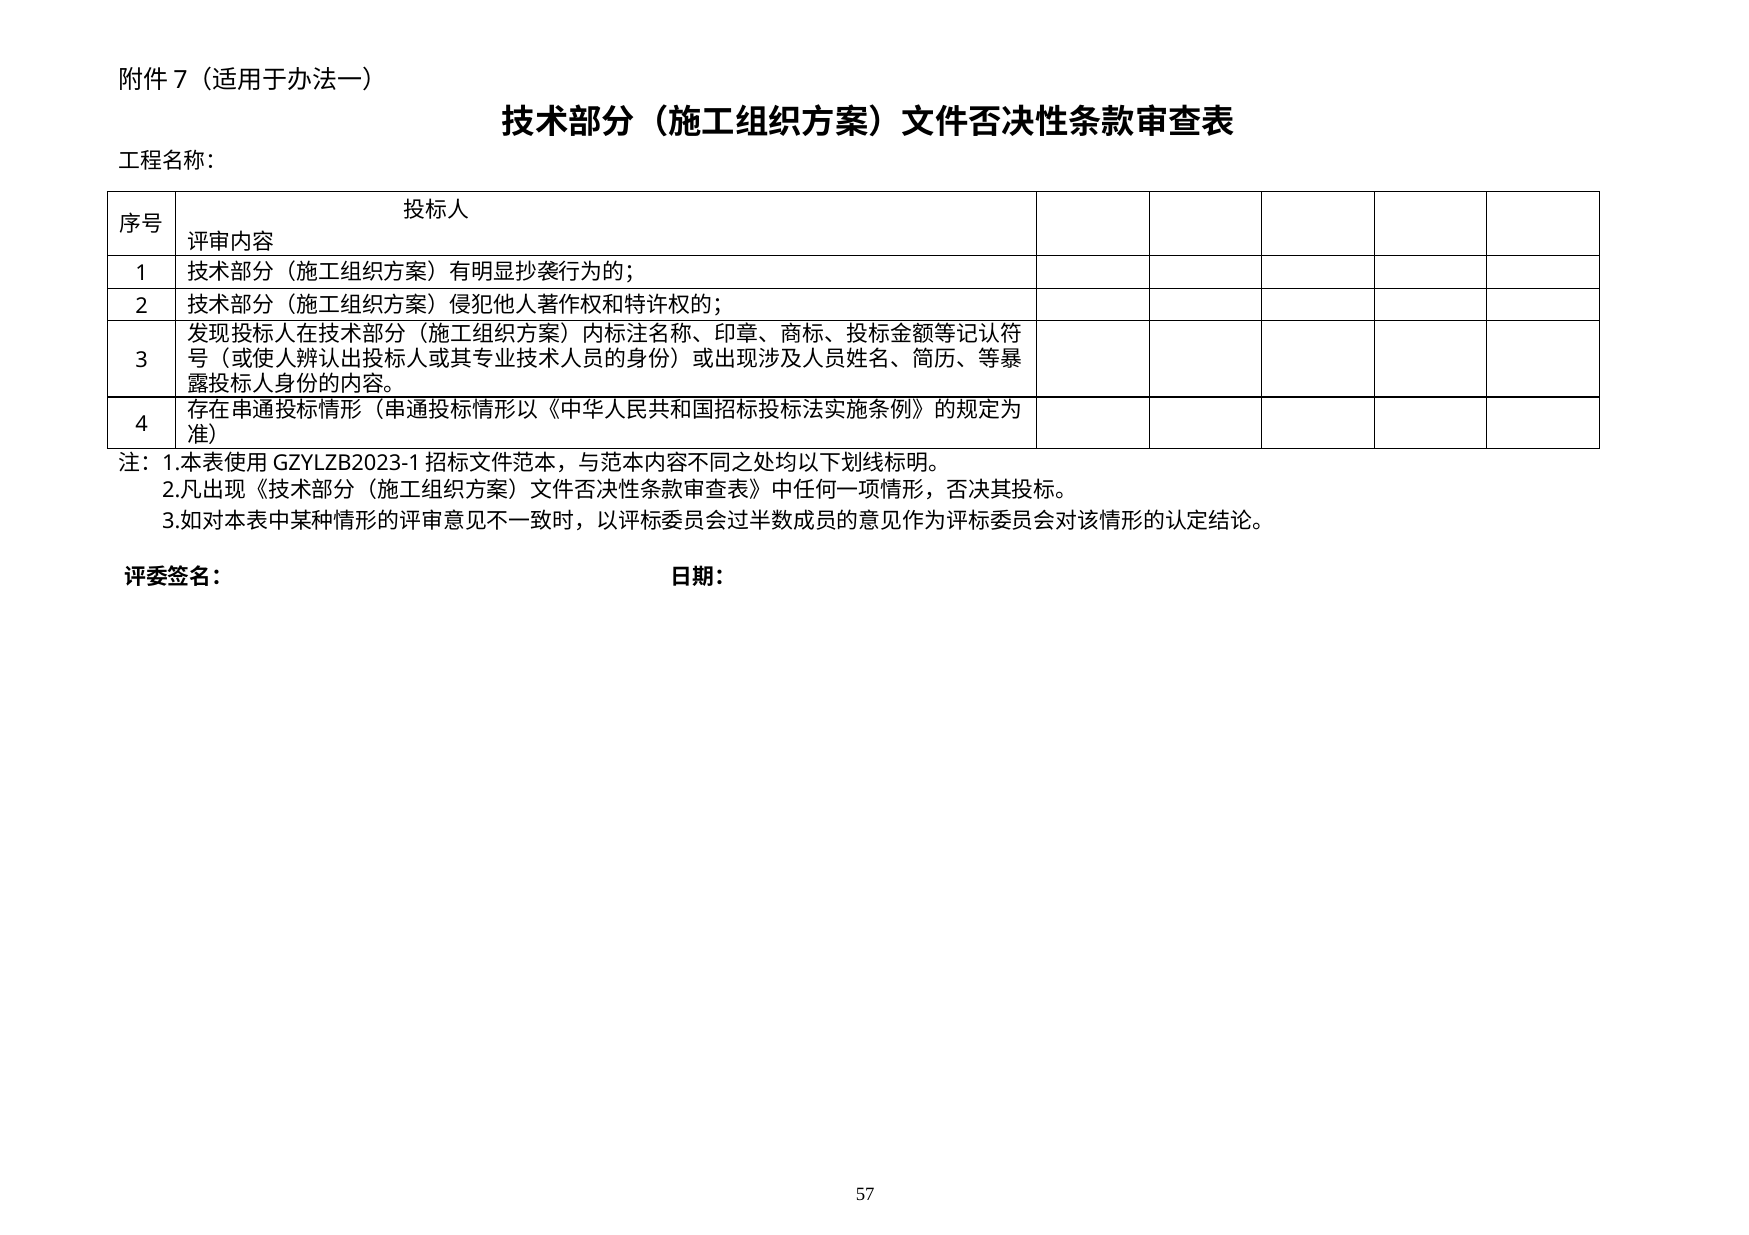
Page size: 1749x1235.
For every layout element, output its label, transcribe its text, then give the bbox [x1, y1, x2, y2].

table_cell 技术部分（施工组织方案）侵犯他人著作权和特许权的； [176, 289, 1036, 320]
table_header [1037, 192, 1149, 255]
table_cell [1487, 289, 1599, 320]
table_cell [1262, 321, 1374, 396]
table_cell [1487, 321, 1599, 396]
table_cell 发现投标人在技术部分（施工组织方案）内标注名称、印章、商标、投标金额等记认符号（或使人辨认出投标人或其专业技术人员的身份）或出现涉及人员姓名、简历、等暴露投标人身份的内容。 [176, 321, 1036, 396]
table_cell 2 [108, 289, 175, 320]
table_header [1487, 192, 1599, 255]
table_cell 4 [108, 398, 175, 447]
table_cell [1150, 289, 1261, 320]
table_header [1262, 192, 1374, 255]
table_cell [1262, 256, 1374, 288]
table_header 序号 [108, 192, 175, 255]
text 技术部分（施工组织方案）文件否决性条款审查表 [118, 95, 1618, 143]
table_cell [1037, 398, 1149, 447]
text 工程名称： [118, 143, 1618, 175]
text 2.凡出现《技术部分（施工组织方案）文件否决性条款审查表》中任何一项情形，否决其投标。 [118, 476, 1618, 503]
table_cell [1150, 398, 1261, 447]
table_header [1375, 192, 1486, 255]
table_cell [1375, 256, 1486, 288]
table_cell [1487, 398, 1599, 447]
table_cell 1 [108, 256, 175, 288]
text 3.如对本表中某种情形的评审意见不一致时，以评标委员会过半数成员的意见作为评标委员会对该情形的认定结论。 [118, 503, 1618, 534]
text 附件7（适用于办法一） [118, 59, 1618, 95]
table_cell [1375, 289, 1486, 320]
text 注：1.本表使用GZYLZB2023-1招标文件范本，与范本内容不同之处均以下划线标明。 [118, 448, 1618, 476]
table_cell [1150, 321, 1261, 396]
table_cell [1375, 398, 1486, 447]
table_cell [1150, 256, 1261, 288]
table_cell [1262, 289, 1374, 320]
table_cell [1037, 321, 1149, 396]
table_cell 存在串通投标情形（串通投标情形以《中华人民共和国招标投标法实施条例》的规定为准） [176, 398, 1036, 447]
text 评委签名： 日期： [118, 564, 1618, 589]
table_cell [1037, 289, 1149, 320]
table_cell [1375, 321, 1486, 396]
table_cell [1037, 256, 1149, 288]
table_cell [1487, 256, 1599, 288]
table_cell [1262, 398, 1374, 447]
table_header [1150, 192, 1261, 255]
table_header 投标人 评审内容 [176, 192, 1036, 255]
table_cell 技术部分（施工组织方案）有明显抄袭行为的； [176, 256, 1036, 288]
table_cell 3 [108, 321, 175, 396]
